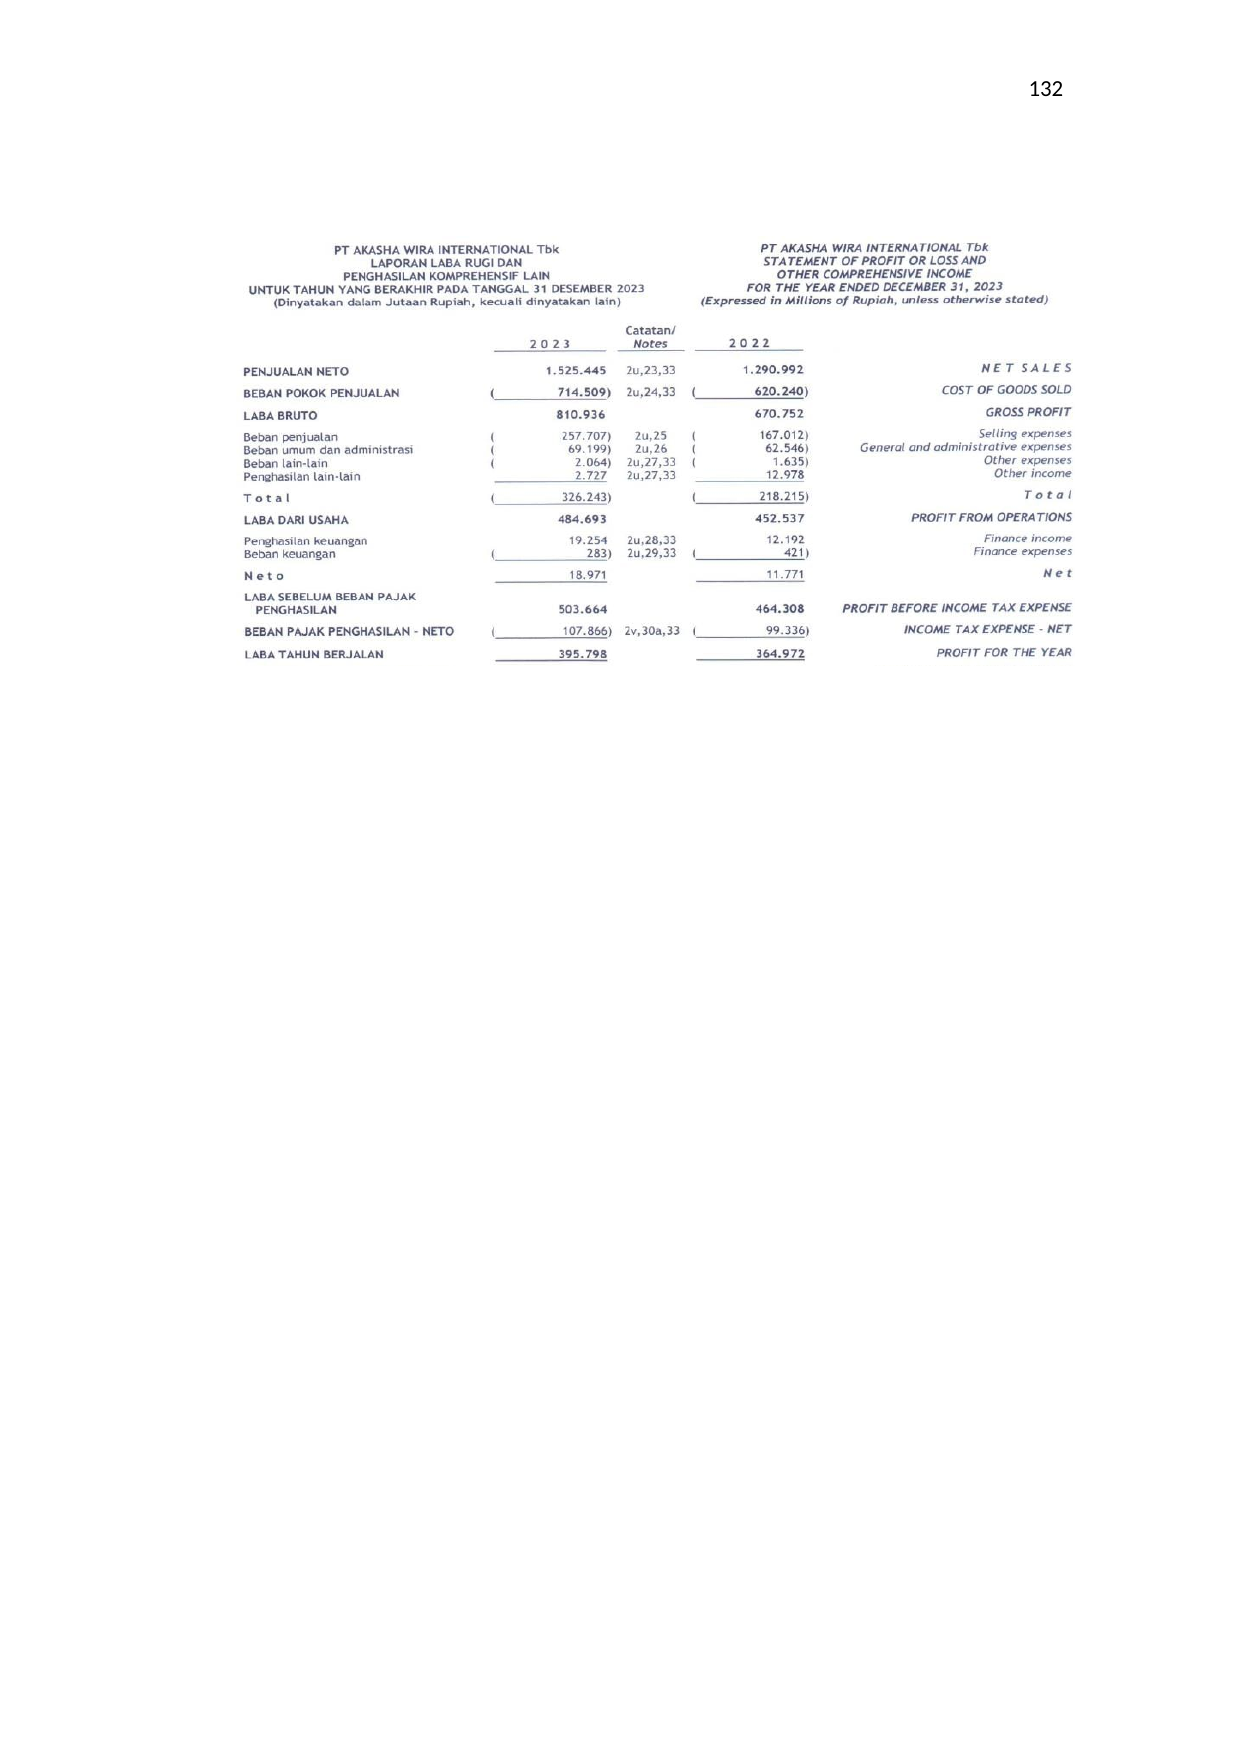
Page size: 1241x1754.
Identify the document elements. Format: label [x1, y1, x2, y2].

picture [236, 236, 1075, 666]
